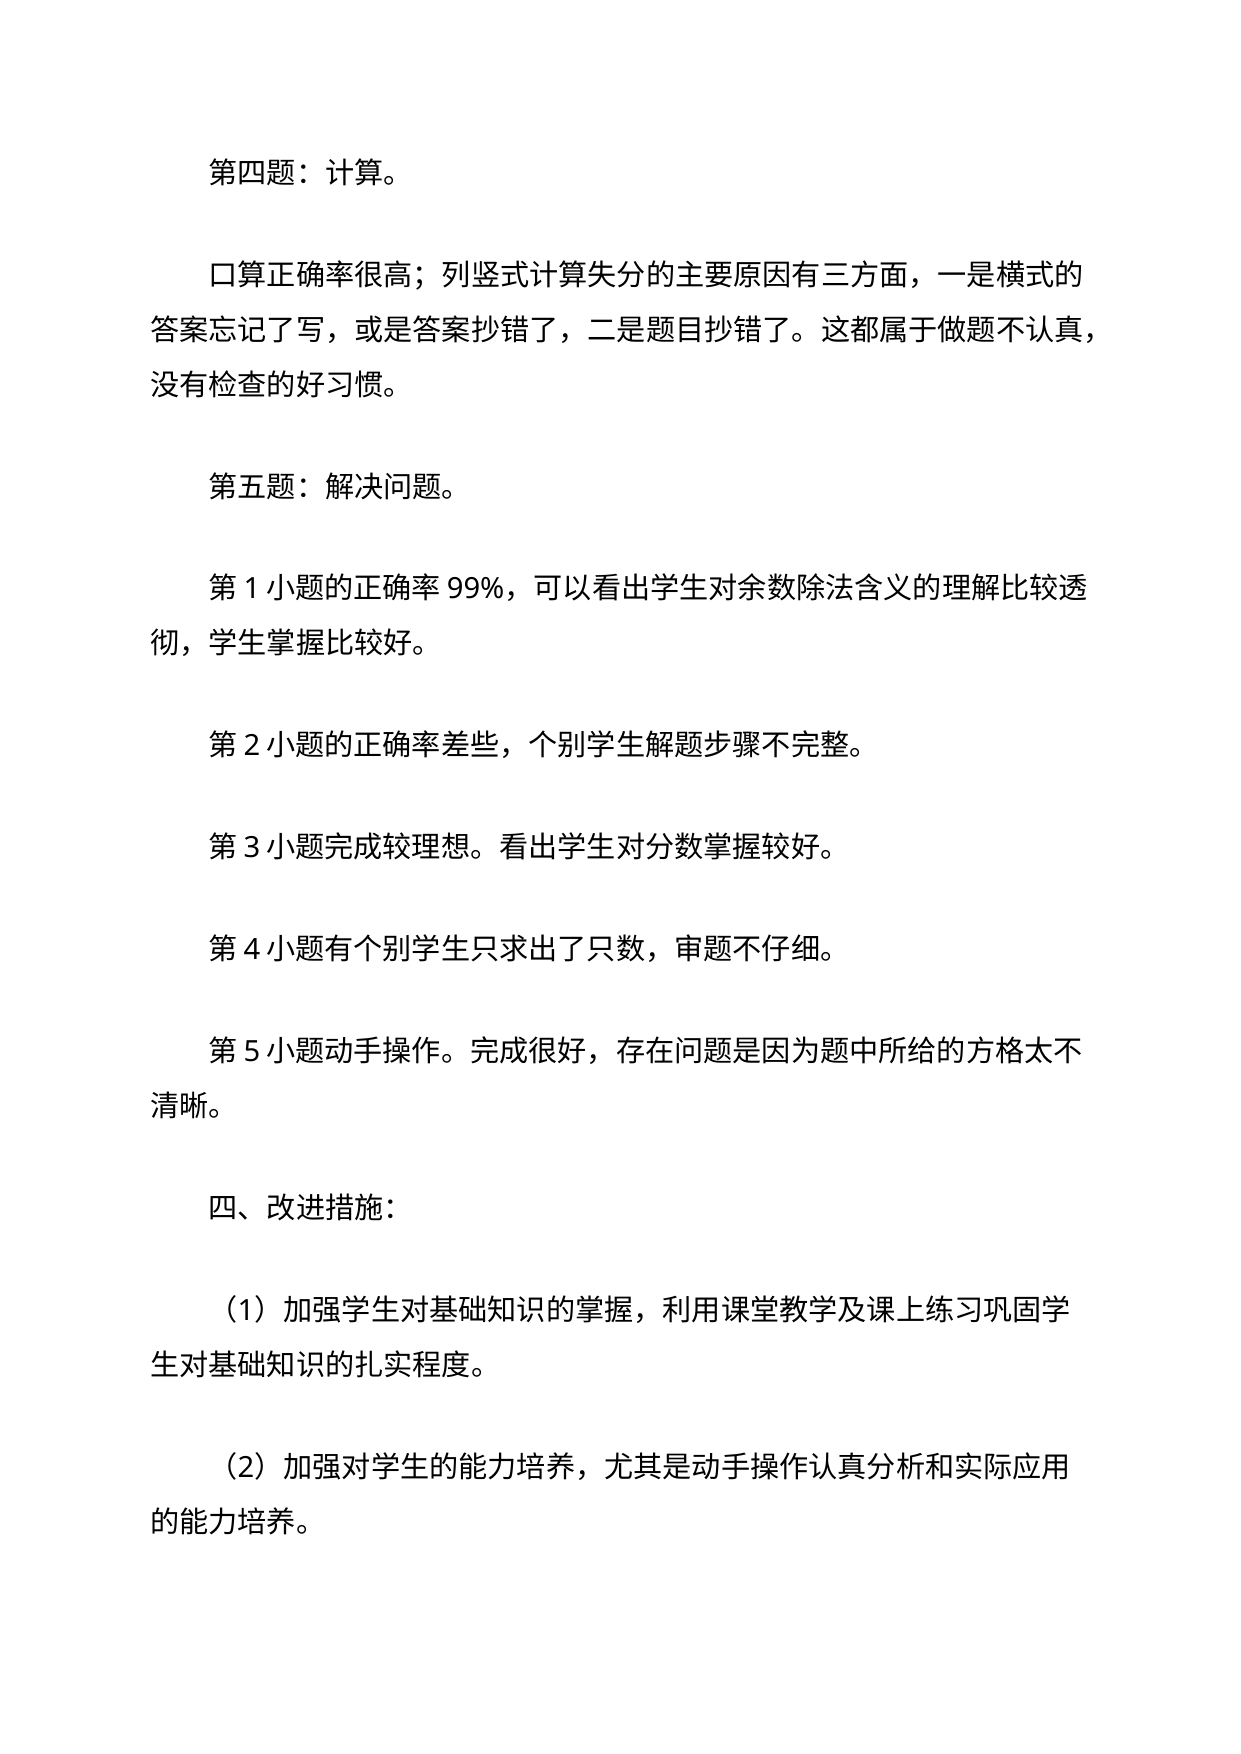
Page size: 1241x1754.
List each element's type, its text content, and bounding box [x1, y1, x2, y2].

text 第3小题完成较理想。看出学生对分数掌握较好。 [150, 824, 1090, 866]
text 第1小题的正确率99%，可以看出学生对余数除法含义的理解比较透彻，学生掌握比较好。 [150, 565, 1090, 662]
text 口算正确率很高；列竖式计算失分的主要原因有三方面，一是横式的答案忘记了写，或是答案抄错了，二是题目抄错了。这都属于做题不认真，没有检查的好习惯。 [150, 252, 1090, 404]
text （2）加强对学生的能力培养，尤其是动手操作认真分析和实际应用的能力培养。 [150, 1443, 1090, 1540]
text 第2小题的正确率差些，个别学生解题步骤不完整。 [150, 722, 1090, 764]
text 第五题：解决问题。 [150, 463, 1090, 506]
text 第5小题动手操作。完成很好，存在问题是因为题中所给的方格太不清晰。 [150, 1028, 1090, 1125]
text 第4小题有个别学生只求出了只数，审题不仔细。 [150, 926, 1090, 968]
text （1）加强学生对基础知识的掌握，利用课堂教学及课上练习巩固学生对基础知识的扎实程度。 [150, 1286, 1090, 1384]
text 第四题：计算。 [150, 150, 1090, 192]
text 四、改进措施： [150, 1184, 1090, 1227]
